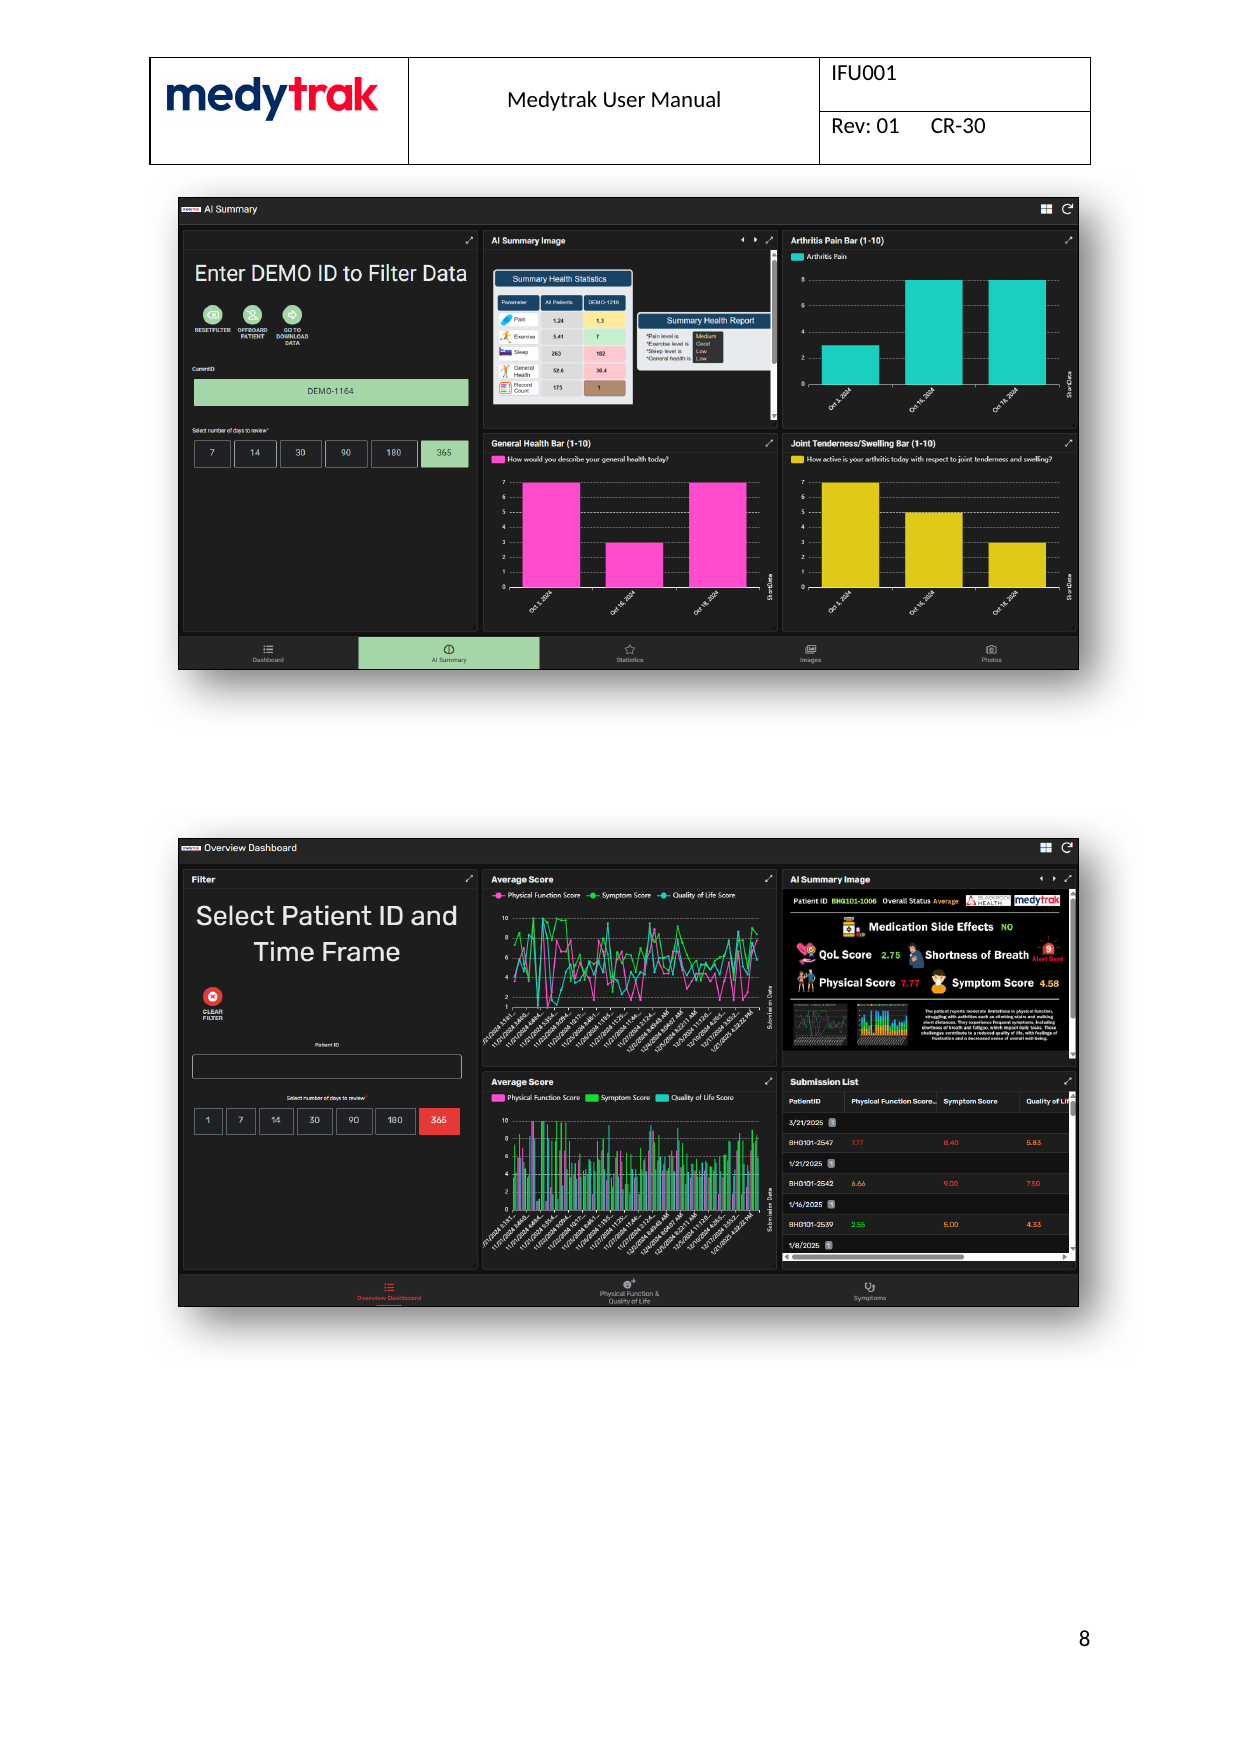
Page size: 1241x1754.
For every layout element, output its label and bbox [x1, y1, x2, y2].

picture [161, 77, 383, 121]
picture [179, 198, 1078, 669]
picture [179, 839, 1078, 1306]
